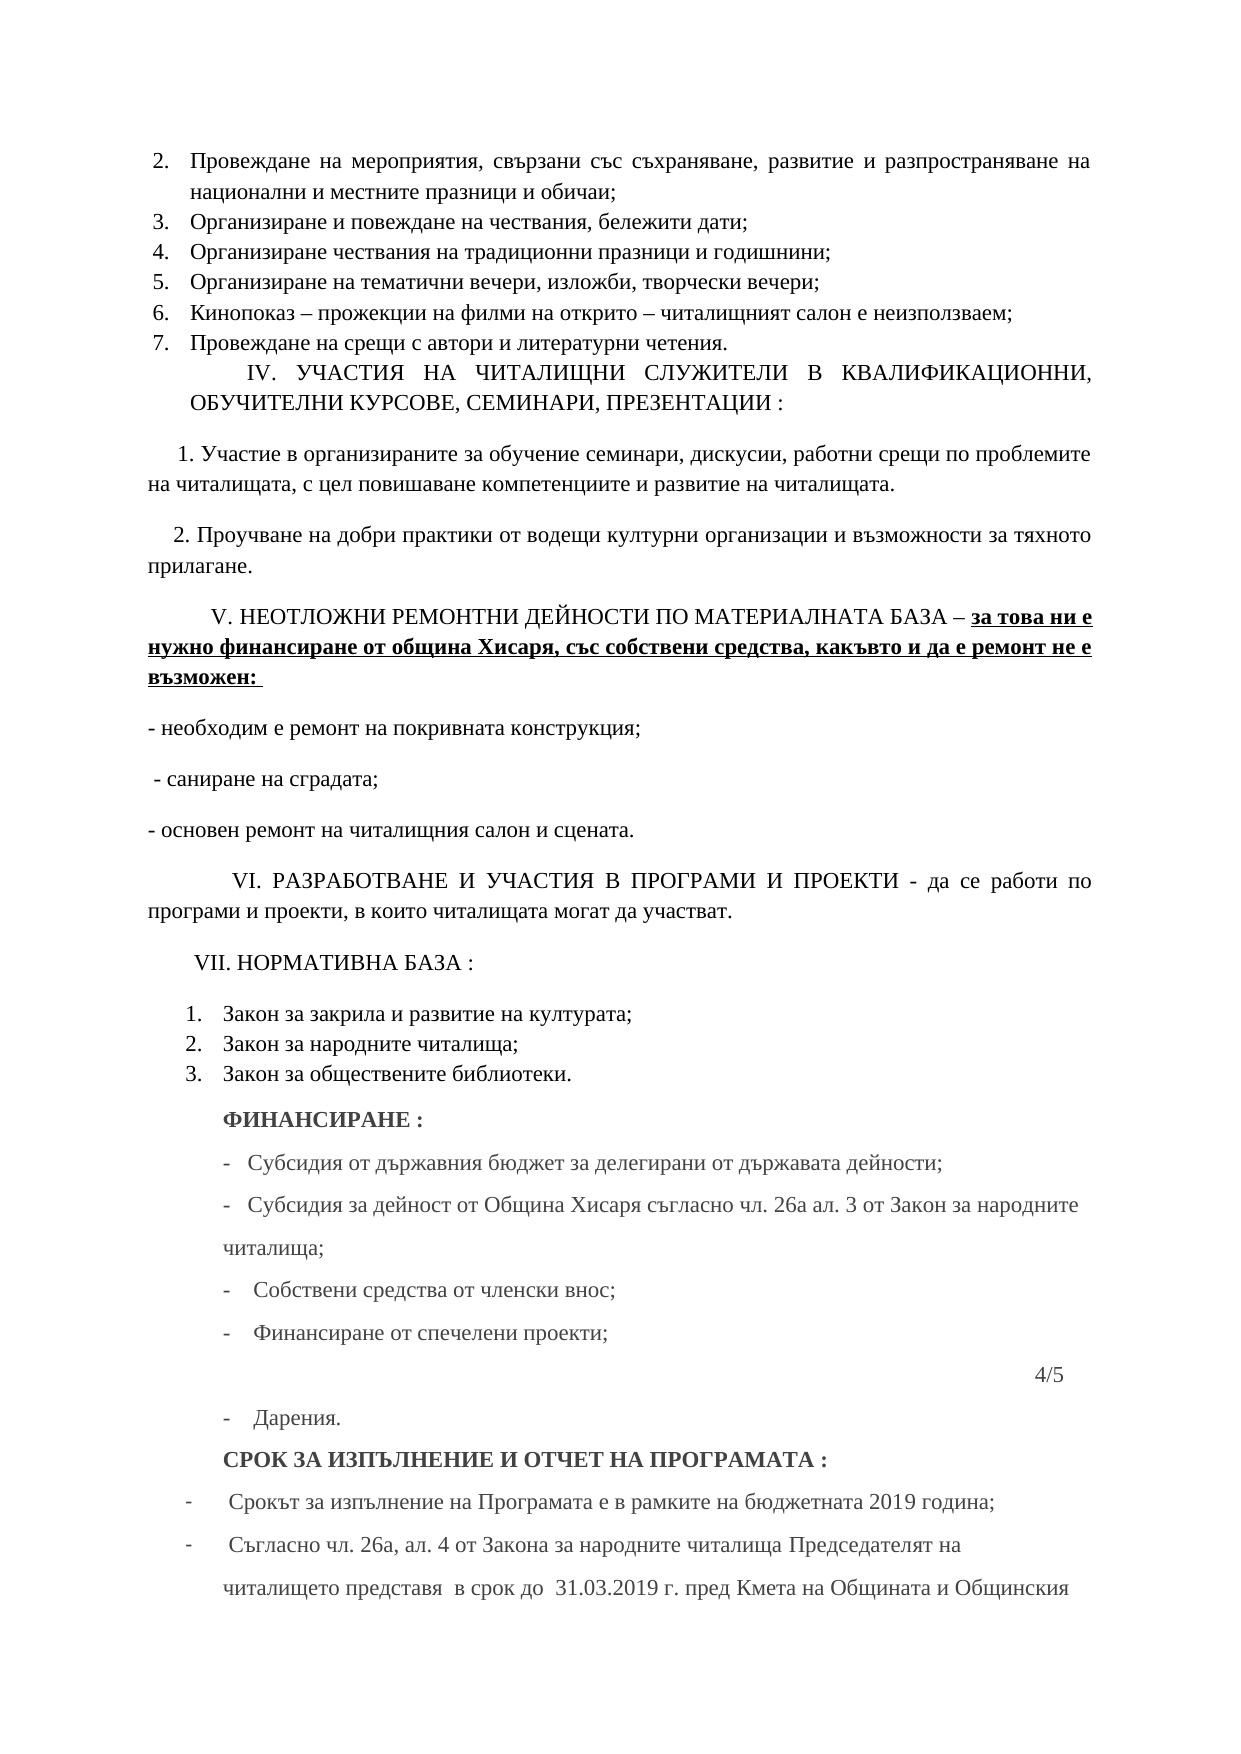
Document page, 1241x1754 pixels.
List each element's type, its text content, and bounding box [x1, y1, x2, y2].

text IV. УЧАСТИЯ НА ЧИТАЛИЩНИ СЛУЖИТЕЛИ В КВАЛИФИКАЦИОННИ, ОБУЧИТЕЛНИ КУРСОВЕ, СЕМИНАРИ, ПРЕЗЕНТАЦИИ : [190, 359, 1093, 416]
text - саниране на сградата; [148, 765, 1093, 792]
list Организиране и повеждане на чествания, бележити дати; [152, 208, 1093, 234]
text 1. Участие в организираните за обучение семинари, дискусии, работни срещи по проблемите на читалищата, с цел повишаване компетенциите и развитие на читалищата. [148, 440, 1093, 497]
text СРОК ЗА ИЗПЪЛНЕНИЕ И ОТЧЕТ НА ПРОГРАМАТА : [223, 1430, 1093, 1473]
text 4/5 [223, 1345, 1093, 1388]
text - необходим е ремонт на покривната конструкция; [148, 714, 1093, 741]
text - основен ремонт на читалищния салон и сцената. [148, 816, 1093, 843]
text - Субсидия от държавния бюджет за делегирани от държавата дейности; [223, 1133, 1093, 1175]
list Провеждане на срещи с автори и литературни четения. [152, 329, 1093, 355]
text 2. Проучване на добри практики от водещи културни организации и възможности за тяхното прилагане. [148, 522, 1093, 578]
text VI. РАЗРАБОТВАНЕ И УЧАСТИЯ В ПРОГРАМИ И ПРОЕКТИ - да се работи по програми и проекти, в които читалищата могат да участват. [148, 867, 1093, 924]
text - Собствени средства от членски внос; [223, 1260, 1093, 1303]
list Кинопоказ – прожекции на филми на открито – читалищният салон е неизползваем; [152, 299, 1093, 325]
list Закон за закрила и развитие на културата; [185, 1000, 1093, 1026]
text - Финансиране от спечелени проекти; [223, 1303, 1093, 1345]
list Закон за народните читалища; [185, 1030, 1093, 1056]
text V. НЕОТЛОЖНИ РЕМОНТНИ ДЕЙНОСТИ ПО МАТЕРИАЛНАТА БАЗА – за това ни е нужно финансиране от община Хисаря, със собствени средства, какъвто и да е ремонт не е възможен: [148, 603, 1093, 689]
list Провеждане на мероприятия, свързани със съхраняване, развитие и разпространяване на национални и местните празници и обичаи; [152, 148, 1093, 204]
list Срокът за изпълнение на Програмата е в рамките на бюджетната 2019 година; [185, 1473, 1093, 1515]
text - Дарения. [223, 1388, 1093, 1430]
list Организиране чествания на традиционни празници и годишнини; [152, 238, 1093, 264]
text VII. НОРМАТИВНА БАЗА : [148, 949, 1093, 975]
list Закон за обществените библиотеки. [185, 1060, 1093, 1086]
text - Субсидия за дейност от Община Хисаря съгласно чл. 26а ал. 3 от Закон за народните читалища; [223, 1175, 1093, 1260]
list Организиране на тематични вечери, изложби, творчески вечери; [152, 268, 1093, 295]
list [185, 1515, 1093, 1600]
text ФИНАНСИРАНЕ : [223, 1090, 1130, 1133]
